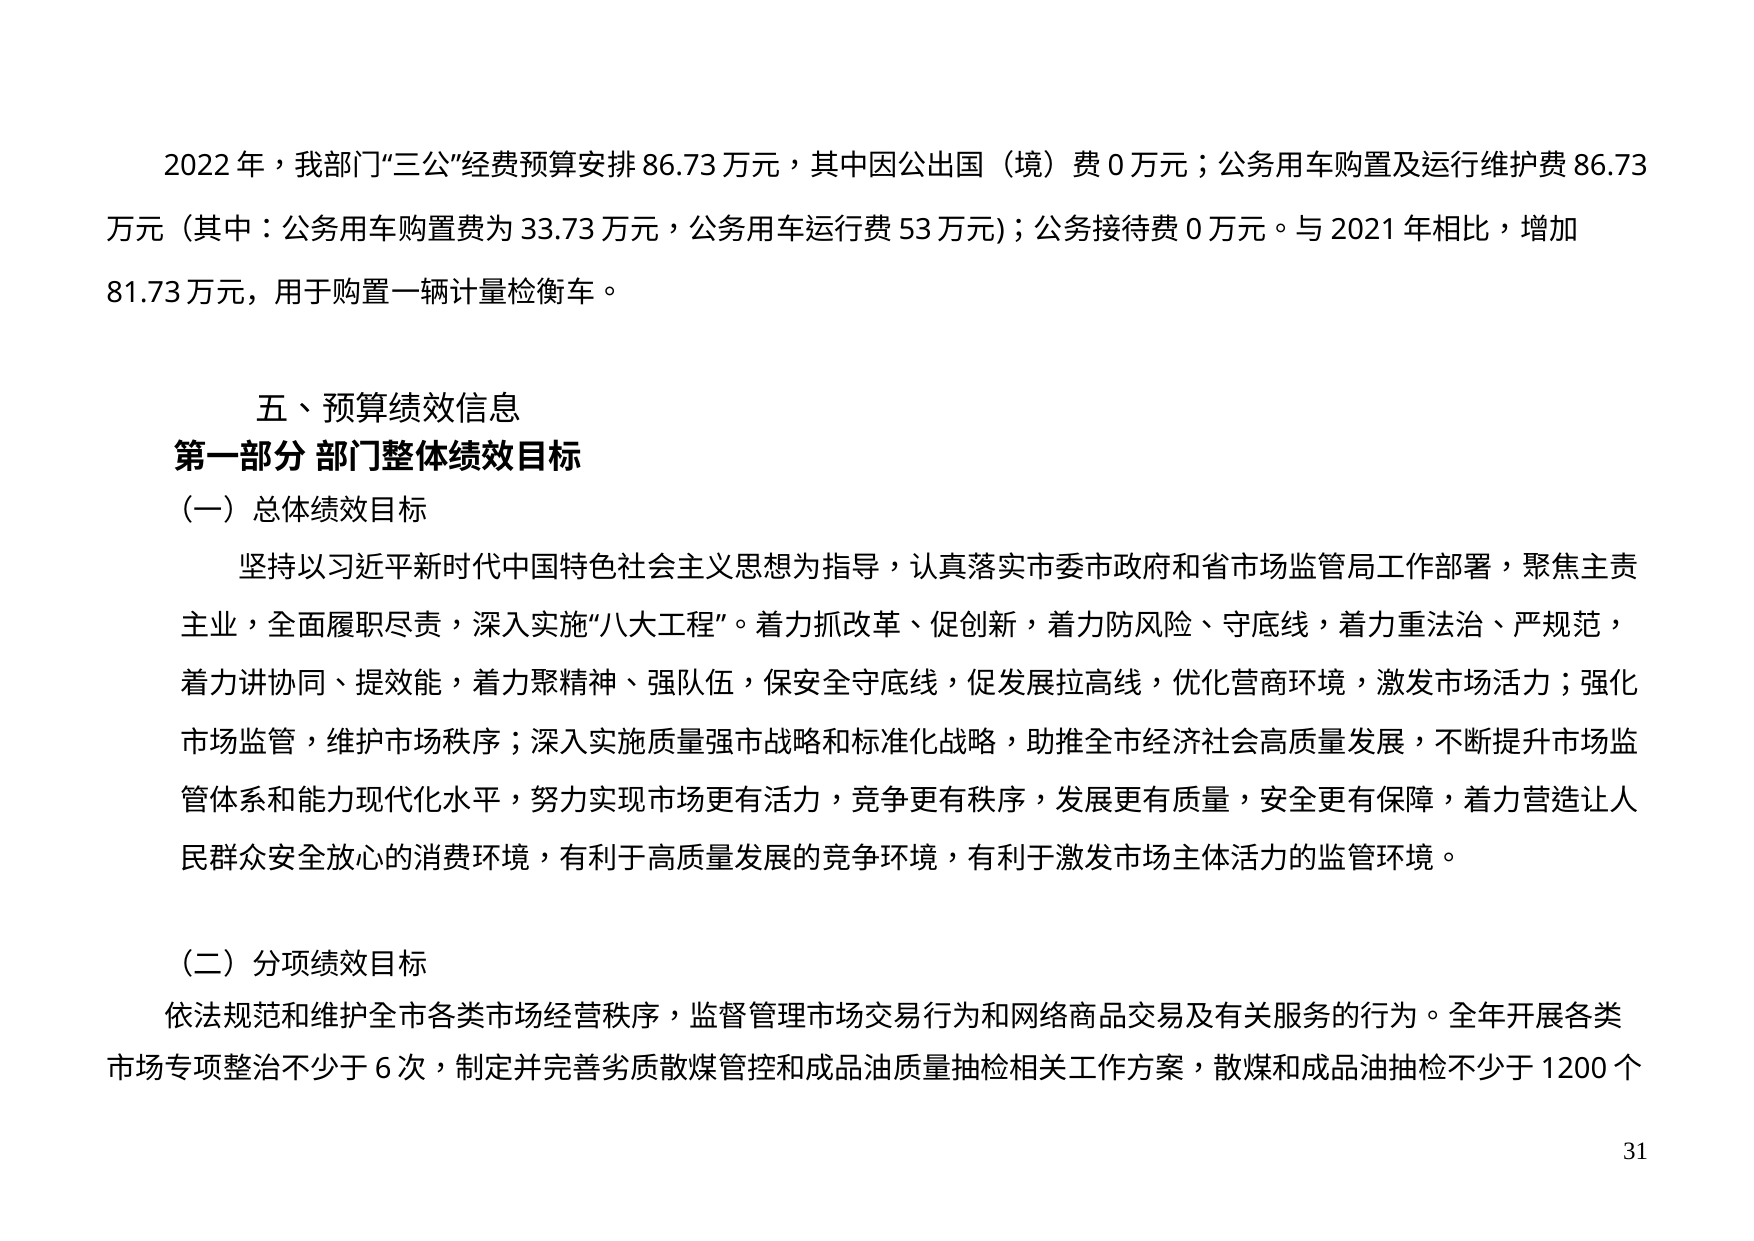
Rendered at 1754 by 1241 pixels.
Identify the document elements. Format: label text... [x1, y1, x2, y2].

text 第一部分 部门整体绩效目标 [106, 430, 1648, 478]
text （一）总体绩效目标 [106, 478, 1648, 530]
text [106, 984, 1648, 1089]
text （二）分项绩效目标 [106, 932, 1648, 984]
text 坚持以习近平新时代中国特色社会主义思想为指导，认真落实市委市政府和省市场监管局工作部署，聚焦主责主业，全面履职尽责，深入实施“八大工程”。着力抓改革、促创新，着力防风险、守底线，着力重法治、严规范，着力讲协同、提效能，着力聚精神、强队伍，保安全守底线，促发展拉高线，优化营商环境，激发市场活力；强化市场监管，维护市场秩序；深入实施质量强市战略和标准化战略，助推全市经济社会高质量发展，不断提升市场监管体系和能力现代化水平，努力实现市场更有活力，竞争更有秩序，发展更有质量，安全更有保障，着力营造让人民群众安全放心的消费环境，有利于高质量发展的竞争环境，有利于激发市场主体活力的监管环境。 [180, 530, 1648, 880]
text 五、预算绩效信息 [255, 384, 1648, 430]
text 2022年，我部门“三公”经费预算安排86.73万元，其中因公出国（境）费0万元；公务用车购置及运行维护费86.73万元（其中：公务用车购置费为33.73万元，公务用车运行费53万元)；公务接待费0万元。与2021年相比，增加81.73万元，用于购置一辆计量检衡车。 [106, 142, 1648, 311]
